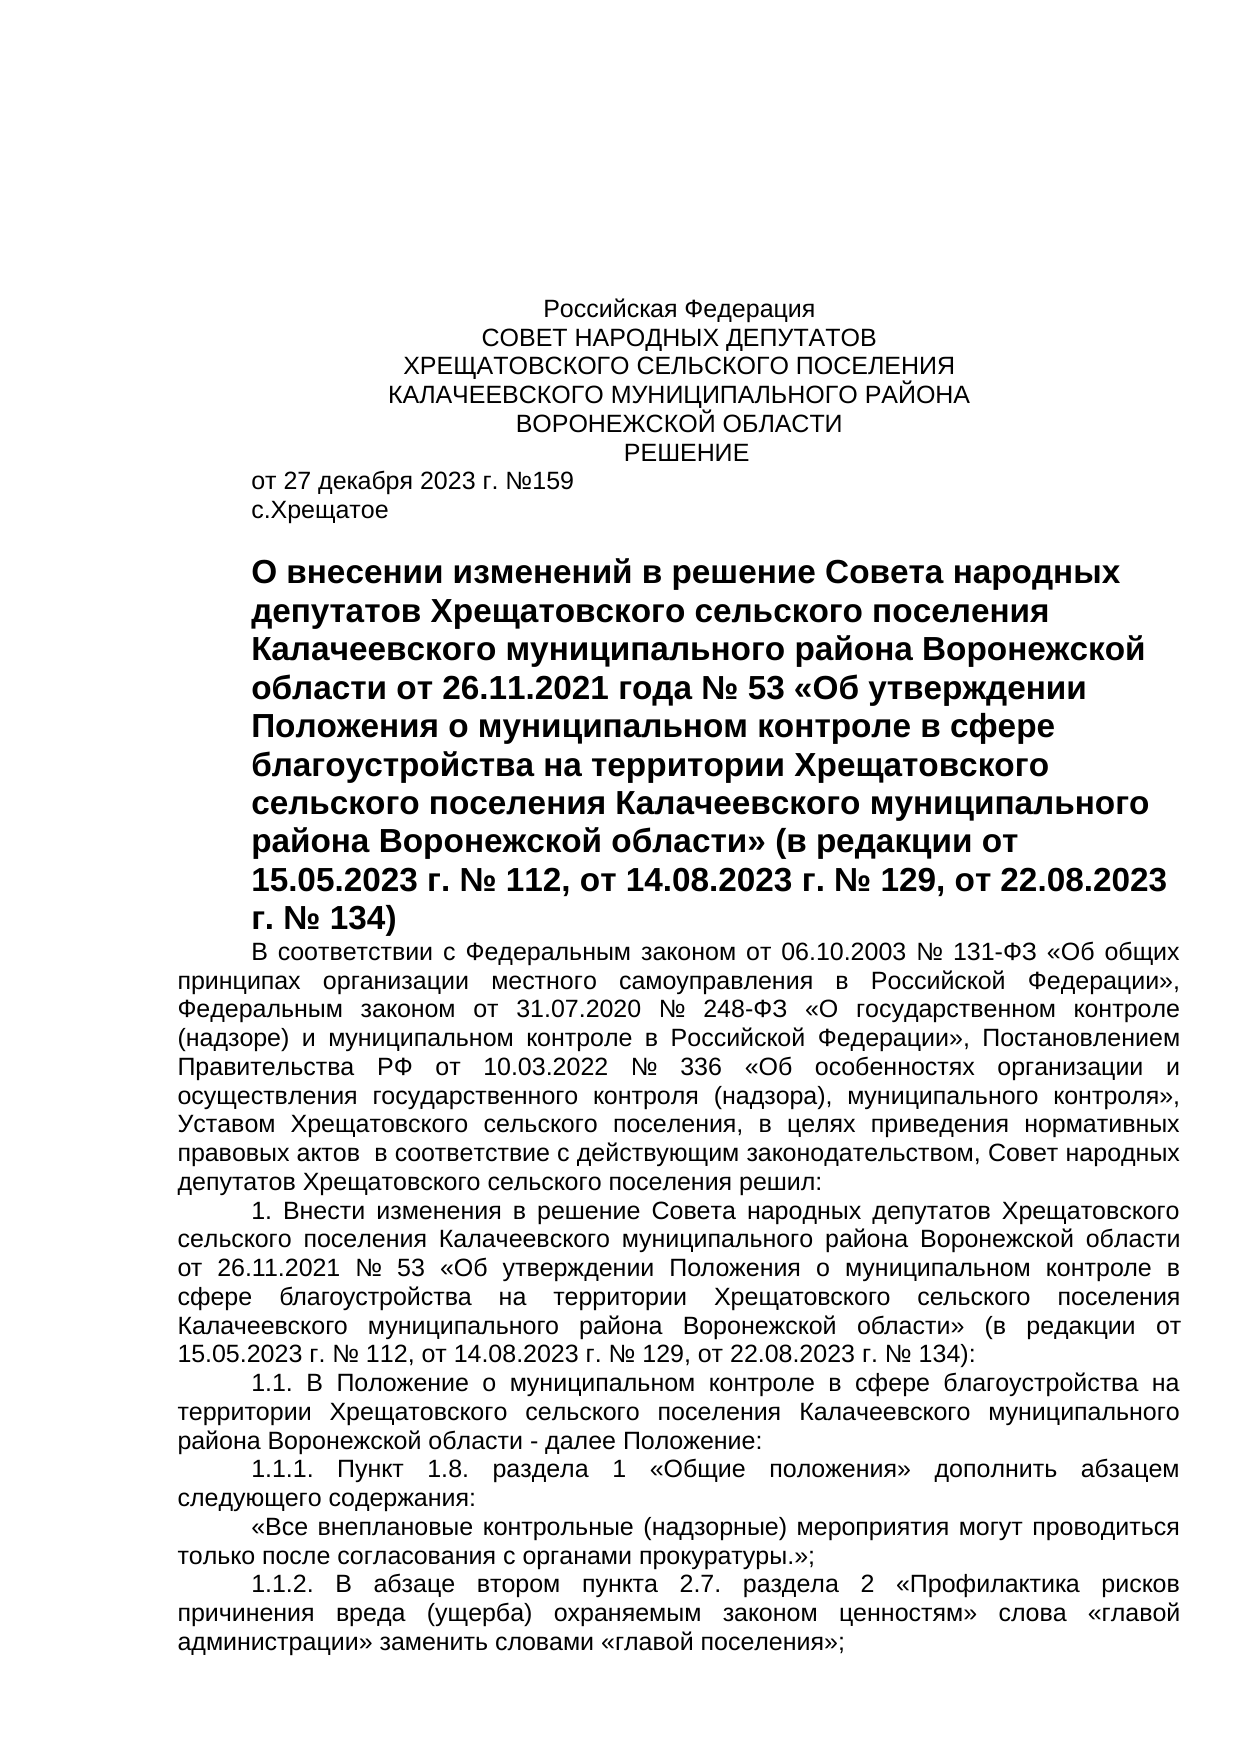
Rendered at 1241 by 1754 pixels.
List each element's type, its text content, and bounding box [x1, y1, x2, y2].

title РЕШЕНИЕ [177, 437, 1196, 466]
text 1.1. В Положение о муниципальном контроле в сфере благоустройства на территории Хрещатовского сельского поселения Калачеевского муниципального района Воронежской области - далее Положение: [177, 1368, 1181, 1454]
text 1. Внести изменения в решение Совета народных депутатов Хрещатовского сельского поселения Калачеевского муниципального района Воронежской области от 26.11.2021 № 53 «Об утверждении Положения о муниципальном контроле в сфере благоустройства на территории Хрещатовского сельского поселения Калачеевского муниципального района Воронежской области» (в редакции от 15.05.2023 г. № 112, от 14.08.2023 г. № 129, от 22.08.2023 г. № 134): [177, 1196, 1181, 1368]
title с.Хрещатое [177, 495, 1181, 524]
title Российская Федерация [177, 294, 1181, 322]
title ВОРОНЕЖСКОЙ ОБЛАСТИ [177, 409, 1181, 437]
text «Все внеплановые контрольные (надзорные) мероприятия могут проводиться только после согласования с органами прокуратуры.»; [177, 1512, 1181, 1569]
text 1.1.2. В абзаце втором пункта 2.7. раздела 2 «Профилактика рисков причинения вреда (ущерба) охраняемым законом ценностям» слова «главой администрации» заменить словами «главой поселения»; [177, 1569, 1181, 1656]
title СОВЕТ НАРОДНЫХ ДЕПУТАТОВ [177, 322, 1181, 351]
text 1.1.1. Пункт 1.8. раздела 1 «Общие положения» дополнить абзацем следующего содержания: [177, 1454, 1181, 1512]
title от 27 декабря 2023 г. №159 [177, 466, 1181, 495]
title КАЛАЧЕЕВСКОГО МУНИЦИПАЛЬНОГО РАЙОНА [177, 380, 1181, 409]
text В соответствии с Федеральным законом от 06.10.2003 № 131-ФЗ «Об общих принципах организации местного самоуправления в Российской Федерации», Федеральным законом от 31.07.2020 № 248-ФЗ «О государственном контроле (надзоре) и муниципальном контроле в Российской Федерации», Постановлением Правительства РФ от 10.03.2022 № 336 «Об особенностях организации и осуществления государственного контроля (надзора), муниципального контроля», Уставом Хрещатовского сельского поселения, в целях приведения нормативных правовых актов в соответствие с действующим законодательством, Совет народных депутатов Хрещатовского сельского поселения решил: [177, 937, 1181, 1196]
text О внесении изменений в решение Совета народных депутатов Хрещатовского сельского поселения Калачеевского муниципального района Воронежской области от 26.11.2021 года № 53 «Об утверждении Положения о муниципальном контроле в сфере благоустройства на территории Хрещатовского сельского поселения Калачеевского муниципального района Воронежской области» (в редакции от 15.05.2023 г. № 112, от 14.08.2023 г. № 129, от 22.08.2023 г. № 134) [251, 552, 1181, 937]
title ХРЕЩАТОВСКОГО СЕЛЬСКОГО ПОСЕЛЕНИЯ [177, 351, 1181, 380]
